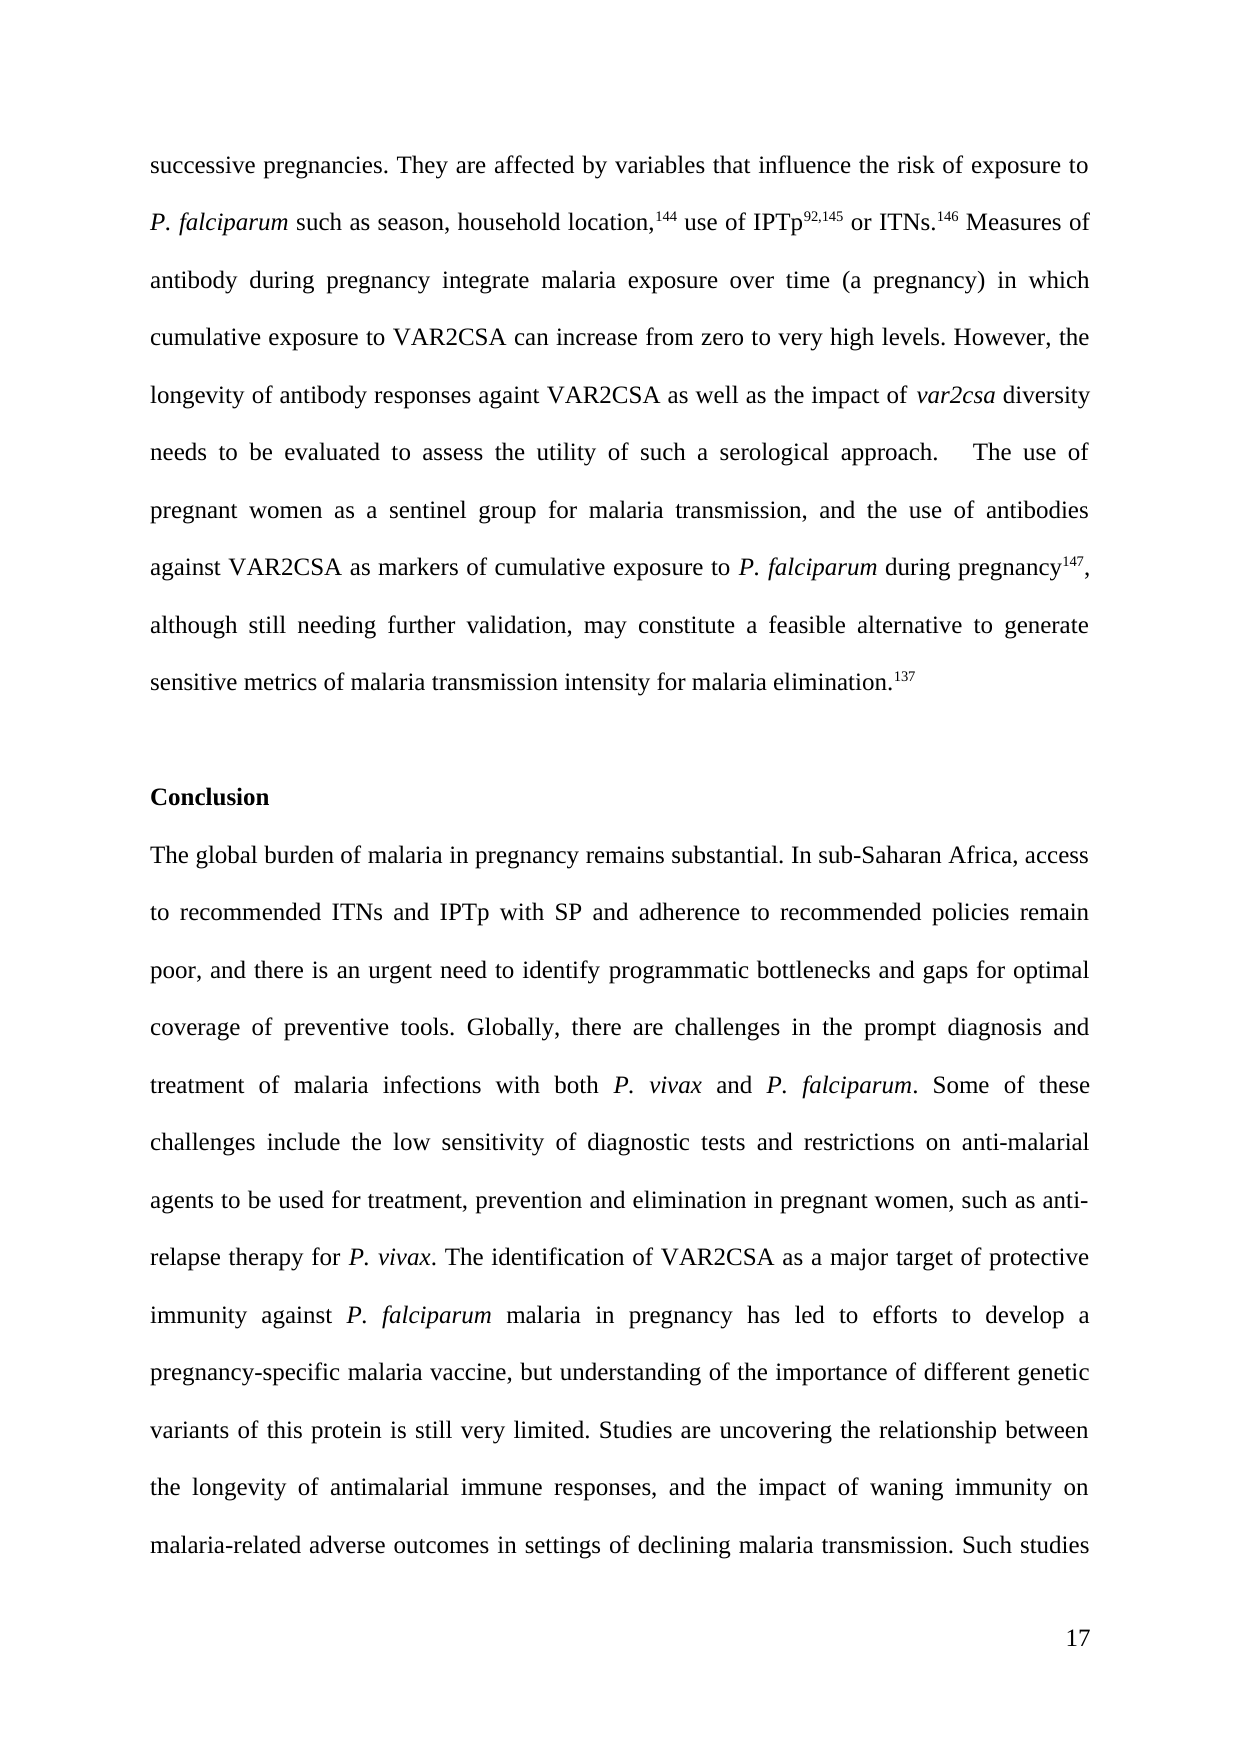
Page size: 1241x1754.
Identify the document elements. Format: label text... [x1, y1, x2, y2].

text Conclusion [150, 782, 1090, 811]
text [150, 150, 1090, 696]
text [150, 840, 1090, 1559]
